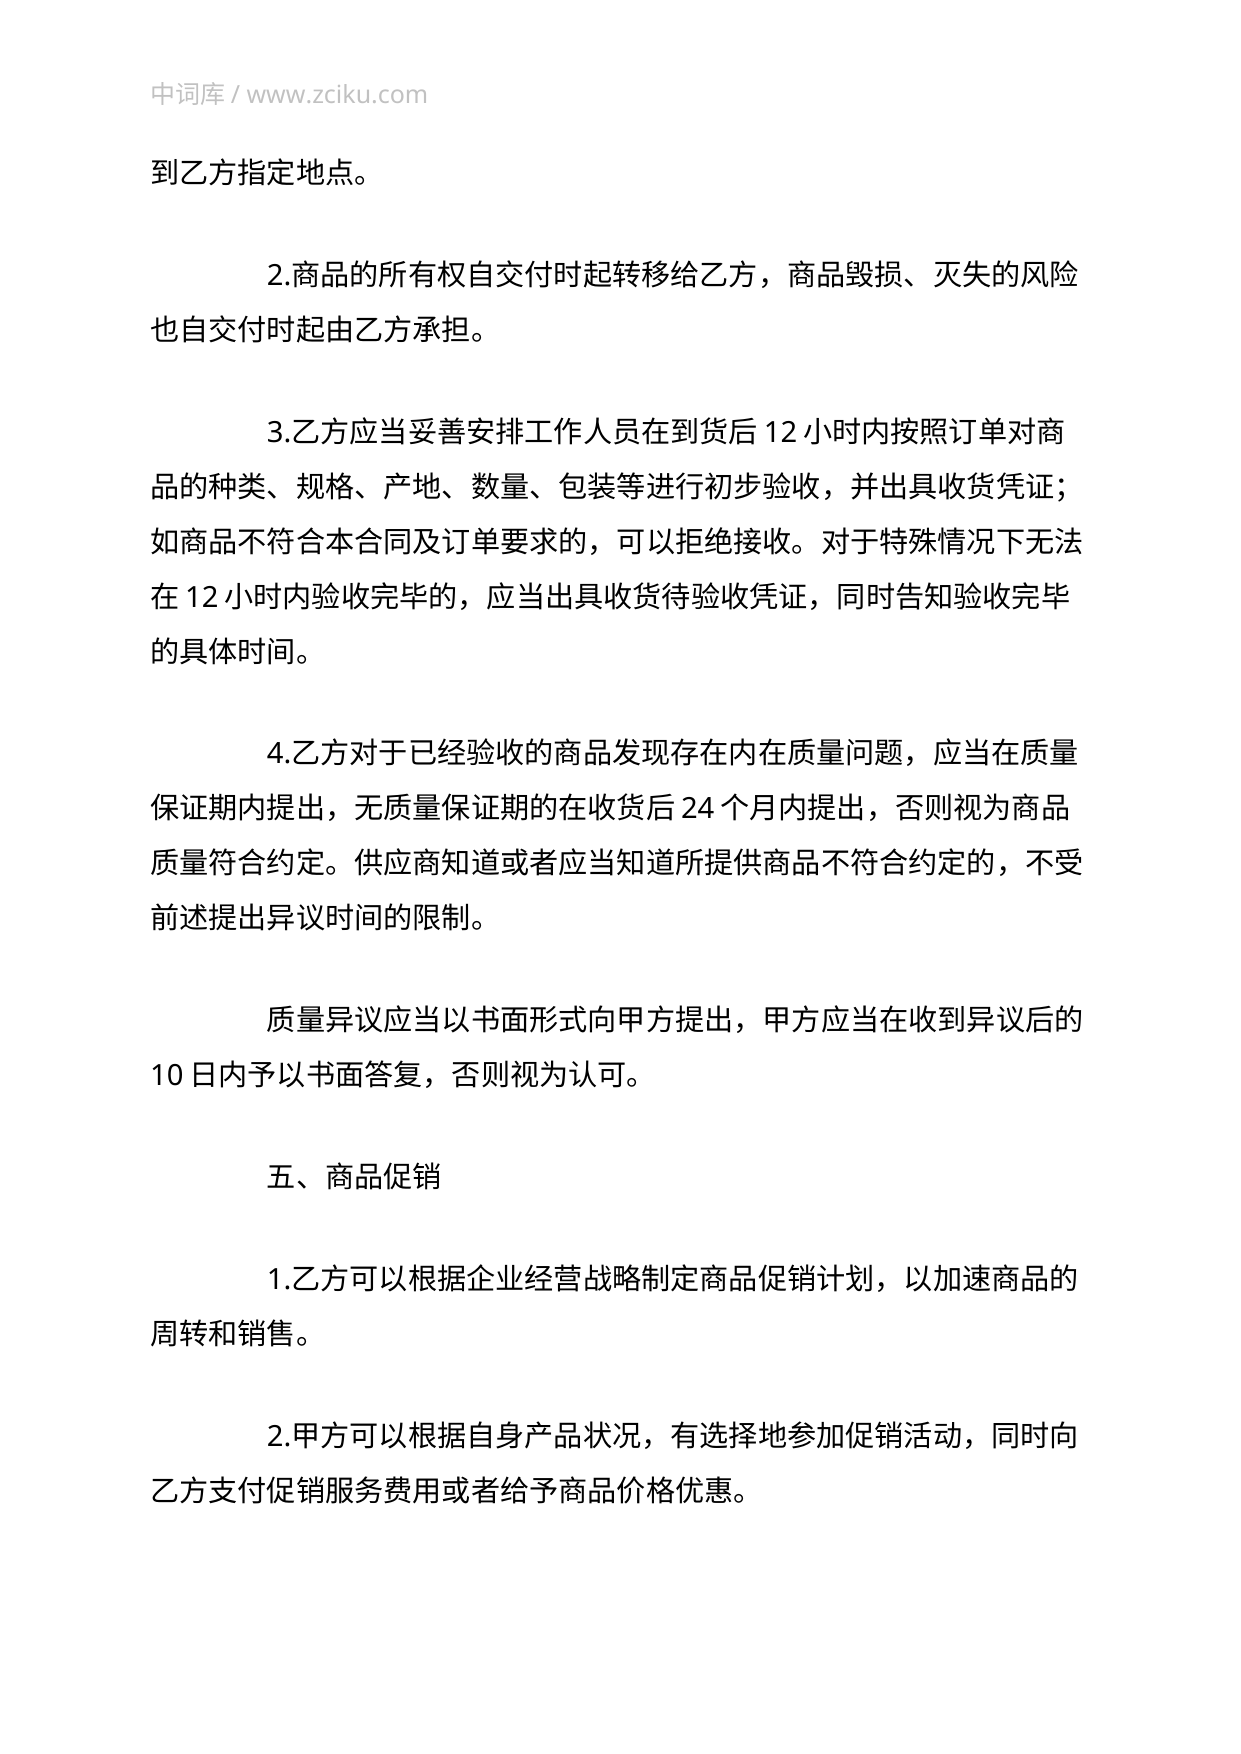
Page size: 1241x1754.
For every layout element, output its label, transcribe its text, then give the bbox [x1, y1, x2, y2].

text 2.甲方可以根据自身产品状况，有选择地参加促销活动，同时向乙方支付促销服务费用或者给予商品价格优惠。 [150, 1412, 1090, 1509]
text 4.乙方对于已经验收的商品发现存在内在质量问题，应当在质量保证期内提出，无质量保证期的在收货后24个月内提出，否则视为商品质量符合约定。供应商知道或者应当知道所提供商品不符合约定的，不受前述提出异议时间的限制。 [150, 730, 1090, 937]
text 3.乙方应当妥善安排工作人员在到货后12小时内按照订单对商品的种类、规格、产地、数量、包装等进行初步验收，并出具收货凭证；如商品不符合本合同及订单要求的，可以拒绝接收。对于特殊情况下无法在12小时内验收完毕的，应当出具收货待验收凭证，同时告知验收完毕的具体时间。 [150, 408, 1090, 671]
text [150, 150, 1090, 192]
text 质量异议应当以书面形式向甲方提出，甲方应当在收到异议后的10日内予以书面答复，否则视为认可。 [150, 997, 1090, 1094]
text 五、商品促销 [150, 1154, 1090, 1196]
text 2.商品的所有权自交付时起转移给乙方，商品毁损、灭失的风险也自交付时起由乙方承担。 [150, 252, 1090, 349]
text 1.乙方可以根据企业经营战略制定商品促销计划，以加速商品的周转和销售。 [150, 1255, 1090, 1353]
